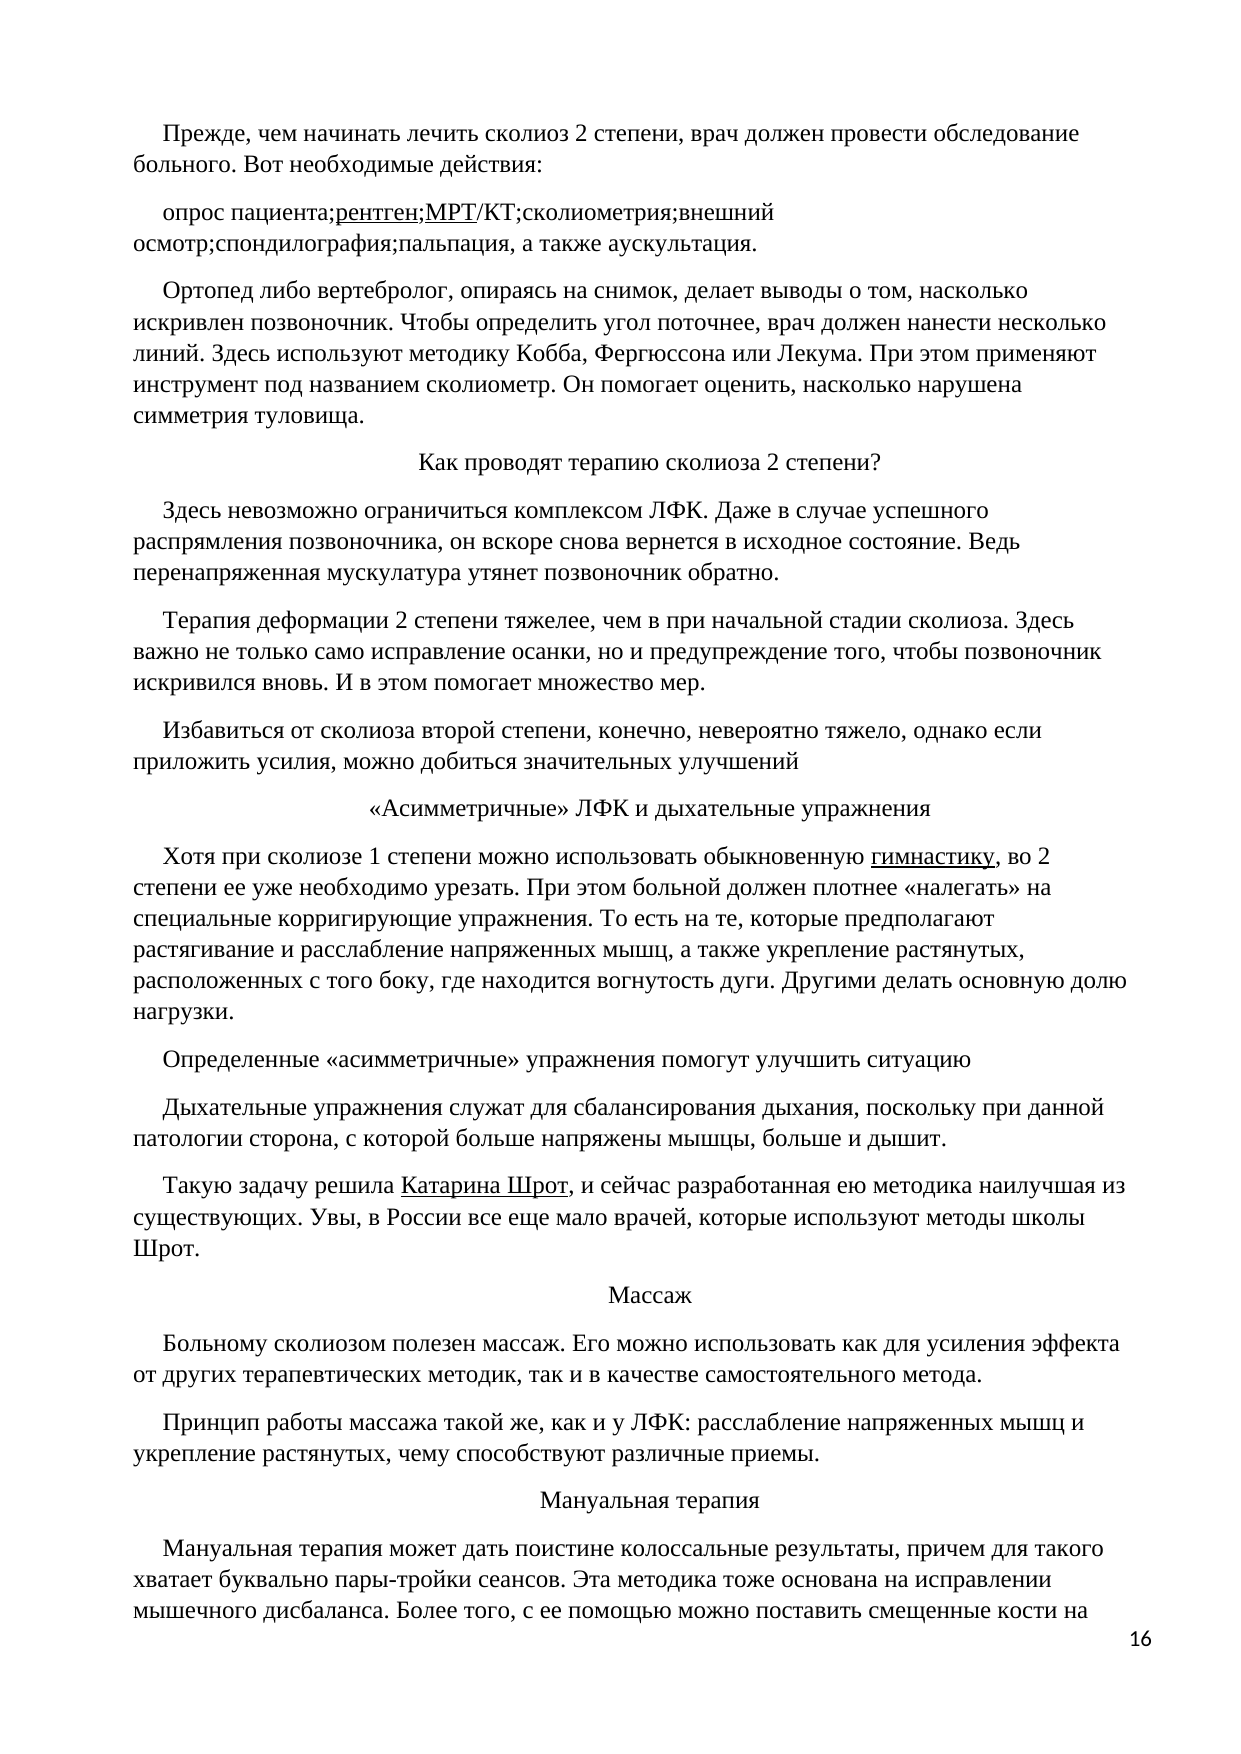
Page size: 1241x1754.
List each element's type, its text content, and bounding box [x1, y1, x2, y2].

text Такую задачу решила Катарина Шрот, и сейчас разработанная ею методика наилучшая из существующих. Увы, в России все еще мало врачей, которые используют методы школы Шрот. [133, 1171, 1137, 1261]
text Ортопед либо вертебролог, опираясь на снимок, делает выводы о том, насколько искривлен позвоночник. Чтобы определить угол поточнее, врач должен нанести несколько линий. Здесь используют методику Кобба, Фергюссона или Лекума. При этом применяют инструмент под названием сколиометр. Он помогает оценить, насколько нарушена симметрия туловища. [133, 276, 1137, 428]
text Массаж [133, 1280, 1137, 1309]
text Здесь невозможно ограничиться комплексом ЛФК. Даже в случае успешного распрямления позвоночника, он вскоре снова вернется в исходное состояние. Ведь перенапряженная мускулатура утянет позвоночник обратно. [133, 495, 1137, 586]
text Прежде, чем начинать лечить сколиоз 2 степени, врач должен провести обследование больного. Вот необходимые действия: [133, 118, 1137, 178]
text Как проводят терапию сколиоза 2 степени? [133, 447, 1137, 476]
text Хотя при сколиозе 1 степени можно использовать обыкновенную гимнастику, во 2 степени ее уже необходимо урезать. При этом больной должен плотнее «налегать» на специальные корригирующие упражнения. То есть на те, которые предполагают растягивание и расслабление напряженных мышц, а также укрепление растянутых, расположенных с того боку, где находится вогнутость дуги. Другими делать основную долю нагрузки. [133, 841, 1137, 1025]
text Дыхательные упражнения служат для сбалансирования дыхания, поскольку при данной патологии сторона, с которой больше напряжены мышцы, больше и дышит. [133, 1092, 1137, 1152]
text опрос пациента;рентген;МРТ/КТ;сколиометрия;внешний осмотр;спондилография;пальпация, а также аускультация. [133, 197, 1137, 257]
text Избавиться от сколиоза второй степени, конечно, невероятно тяжело, однако если приложить усилия, можно добиться значительных улучшений [133, 715, 1137, 774]
text «Асимметричные» ЛФК и дыхательные упражнения [133, 793, 1137, 822]
text Мануальная терапия [133, 1486, 1137, 1514]
text Больному сколиозом полезен массаж. Его можно использовать как для усиления эффекта от других терапевтических методик, так и в качестве самостоятельного метода. [133, 1328, 1137, 1388]
text Принцип работы массажа такой же, как и у ЛФК: расслабление напряженных мышц и укрепление растянутых, чему способствуют различные приемы. [133, 1407, 1137, 1467]
text Определенные «асимметричные» упражнения помогут улучшить ситуацию [133, 1044, 1137, 1073]
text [133, 1533, 1137, 1624]
text Терапия деформации 2 степени тяжелее, чем в при начальной стадии сколиоза. Здесь важно не только само исправление осанки, но и предупреждение того, чтобы позвоночник искривился вновь. И в этом помогает множество мер. [133, 605, 1137, 696]
